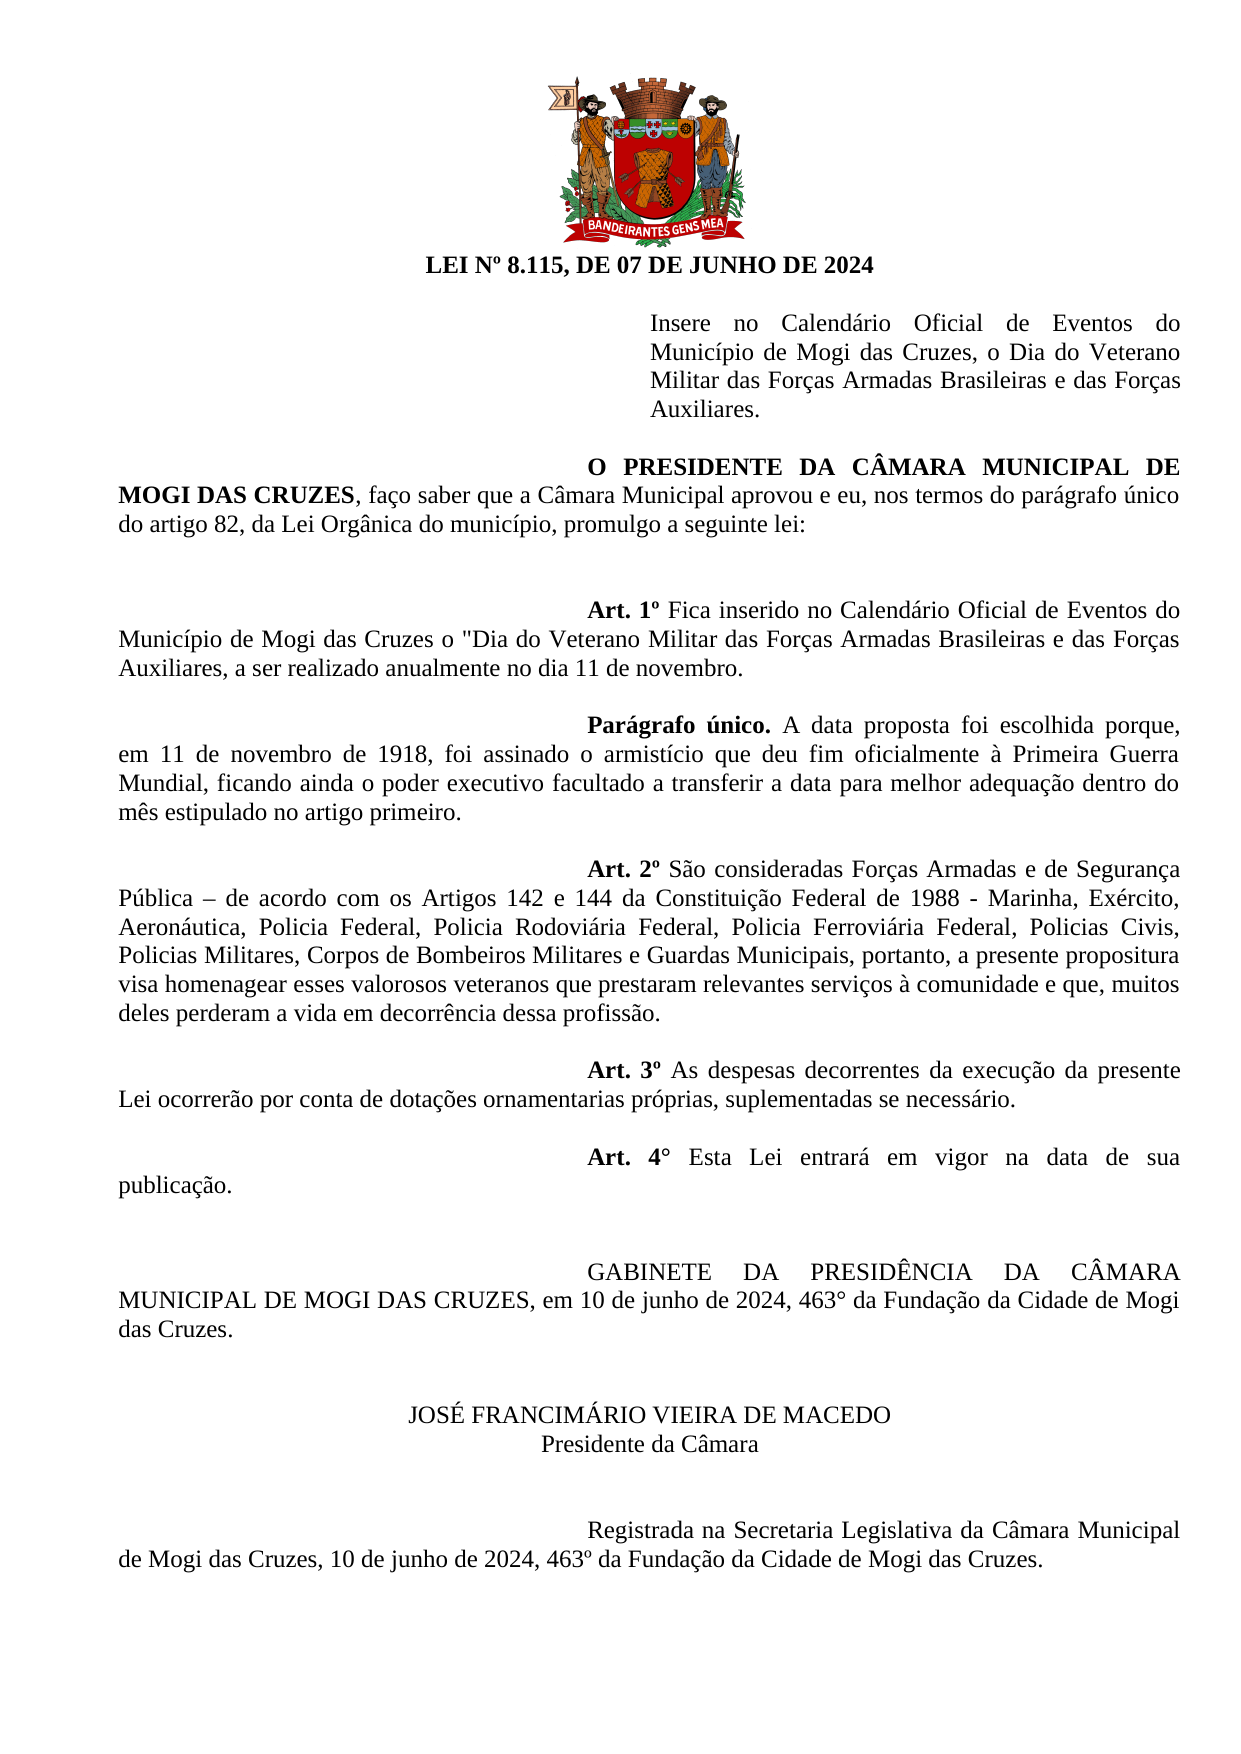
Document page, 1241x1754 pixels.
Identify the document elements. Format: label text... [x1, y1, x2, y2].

text Insere no Calendário Oficial de Eventos do Município de Mogi das Cruzes, o Dia do Veterano Militar das Forças Armadas Brasileiras e das Forças Auxiliares. [650, 308, 1181, 423]
text Registrada na Secretaria Legislativa da Câmara Municipal de Mogi das Cruzes, 10 de junho de 2024, 463º da Fundação da Cidade de Mogi das Cruzes. [118, 1515, 1181, 1573]
text LEI Nº 8.115, DE 07 DE JUNHO DE 2024 [118, 250, 1181, 279]
text GABINETE DA PRESIDÊNCIA DA CÂMARA MUNICIPAL DE MOGI DAS CRUZES, em 10 de junho de 2024, 463° da Fundação da Cidade de Mogi das Cruzes. [118, 1257, 1181, 1343]
text Art. 4° Esta Lei entrará em vigor na data de sua publicação. [118, 1142, 1181, 1199]
text Presidente da Câmara [118, 1429, 1181, 1458]
text Parágrafo único. A data proposta foi escolhida porque, em 11 de novembro de 1918, foi assinado o armistício que deu fim oficialmente à Primeira Guerra Mundial, ficando ainda o poder executivo facultado a transferir a data para melhor adequação dentro do mês estipulado no artigo primeiro. [118, 710, 1181, 825]
text O PRESIDENTE DA CÂMARA MUNICIPAL DE MOGI DAS CRUZES, faço saber que a Câmara Municipal aprovou e eu, nos termos do parágrafo único do artigo 82, da Lei Orgânica do município, promulgo a seguinte lei: [118, 452, 1181, 538]
text Art. 1º Fica inserido no Calendário Oficial de Eventos do Município de Mogi das Cruzes o "Dia do Veterano Militar das Forças Armadas Brasileiras e das Forças Auxiliares, a ser realizado anualmente no dia 11 de novembro. [118, 595, 1181, 682]
text Art. 2º São consideradas Forças Armadas e de Segurança Pública – de acordo com os Artigos 142 e 144 da Constituição Federal de 1988 - Marinha, Exército, Aeronáutica, Policia Federal, Policia Rodoviária Federal, Policia Ferroviária Federal, Policias Civis, Policias Militares, Corpos de Bombeiros Militares e Guardas Municipais, portanto, a presente propositura visa homenagear esses valorosos veteranos que prestaram relevantes serviços à comunidade e que, muitos deles perderam a vida em decorrência dessa profissão. [118, 854, 1181, 1027]
picture [546, 73, 753, 251]
text JOSÉ FRANCIMÁRIO VIEIRA DE MACEDO [118, 1400, 1181, 1429]
text Art. 3º As despesas decorrentes da execução da presente Lei ocorrerão por conta de dotações ornamentarias próprias, suplementadas se necessário. [118, 1055, 1181, 1113]
